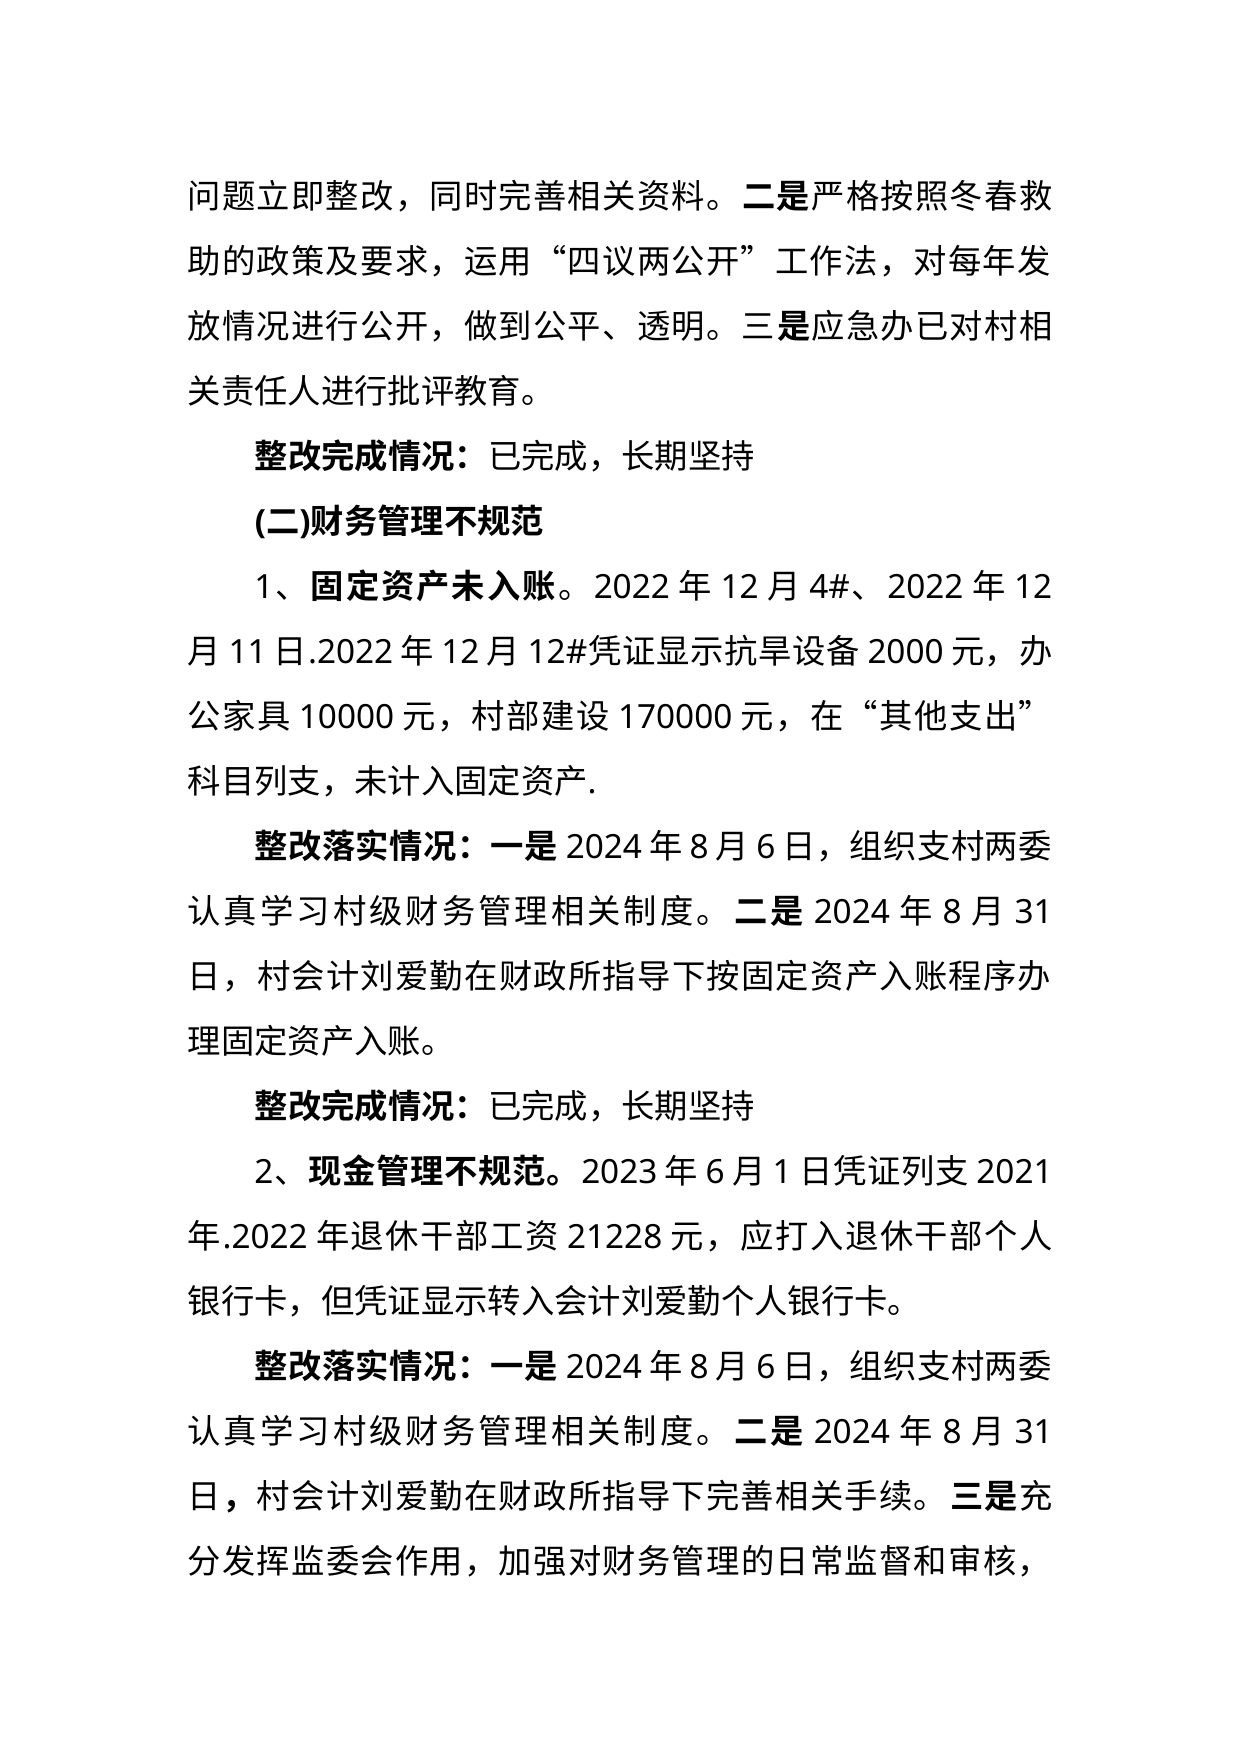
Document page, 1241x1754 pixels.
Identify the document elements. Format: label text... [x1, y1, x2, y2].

text (二)财务管理不规范 [187, 487, 1053, 552]
list 整改完成情况：已完成，长期坚持 [187, 422, 1053, 487]
text 整改落实情况：一是2024年8月6日，组织支村两委认真学习村级财务管理相关制度。二是2024年8月31日，村会计刘爱勤在财政所指导下按固定资产入账程序办理固定资产入账。 [187, 812, 1053, 1072]
text 2、现金管理不规范。2023年6月1日凭证列支2021年.2022年退休干部工资21228元，应打入退休干部个人银行卡，但凭证显示转入会计刘爱勤个人银行卡。 [187, 1137, 1053, 1332]
text 1、固定资产未入账。2022年12月4#、2022年12月11日.2022年12月12#凭证显示抗旱设备2000元，办公家具10000元，村部建设170000元，在“其他支出”科目列支，未计入固定资产. [187, 552, 1053, 812]
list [187, 1332, 1053, 1592]
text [187, 162, 1053, 422]
list 整改完成情况：已完成，长期坚持 [187, 1072, 1053, 1137]
